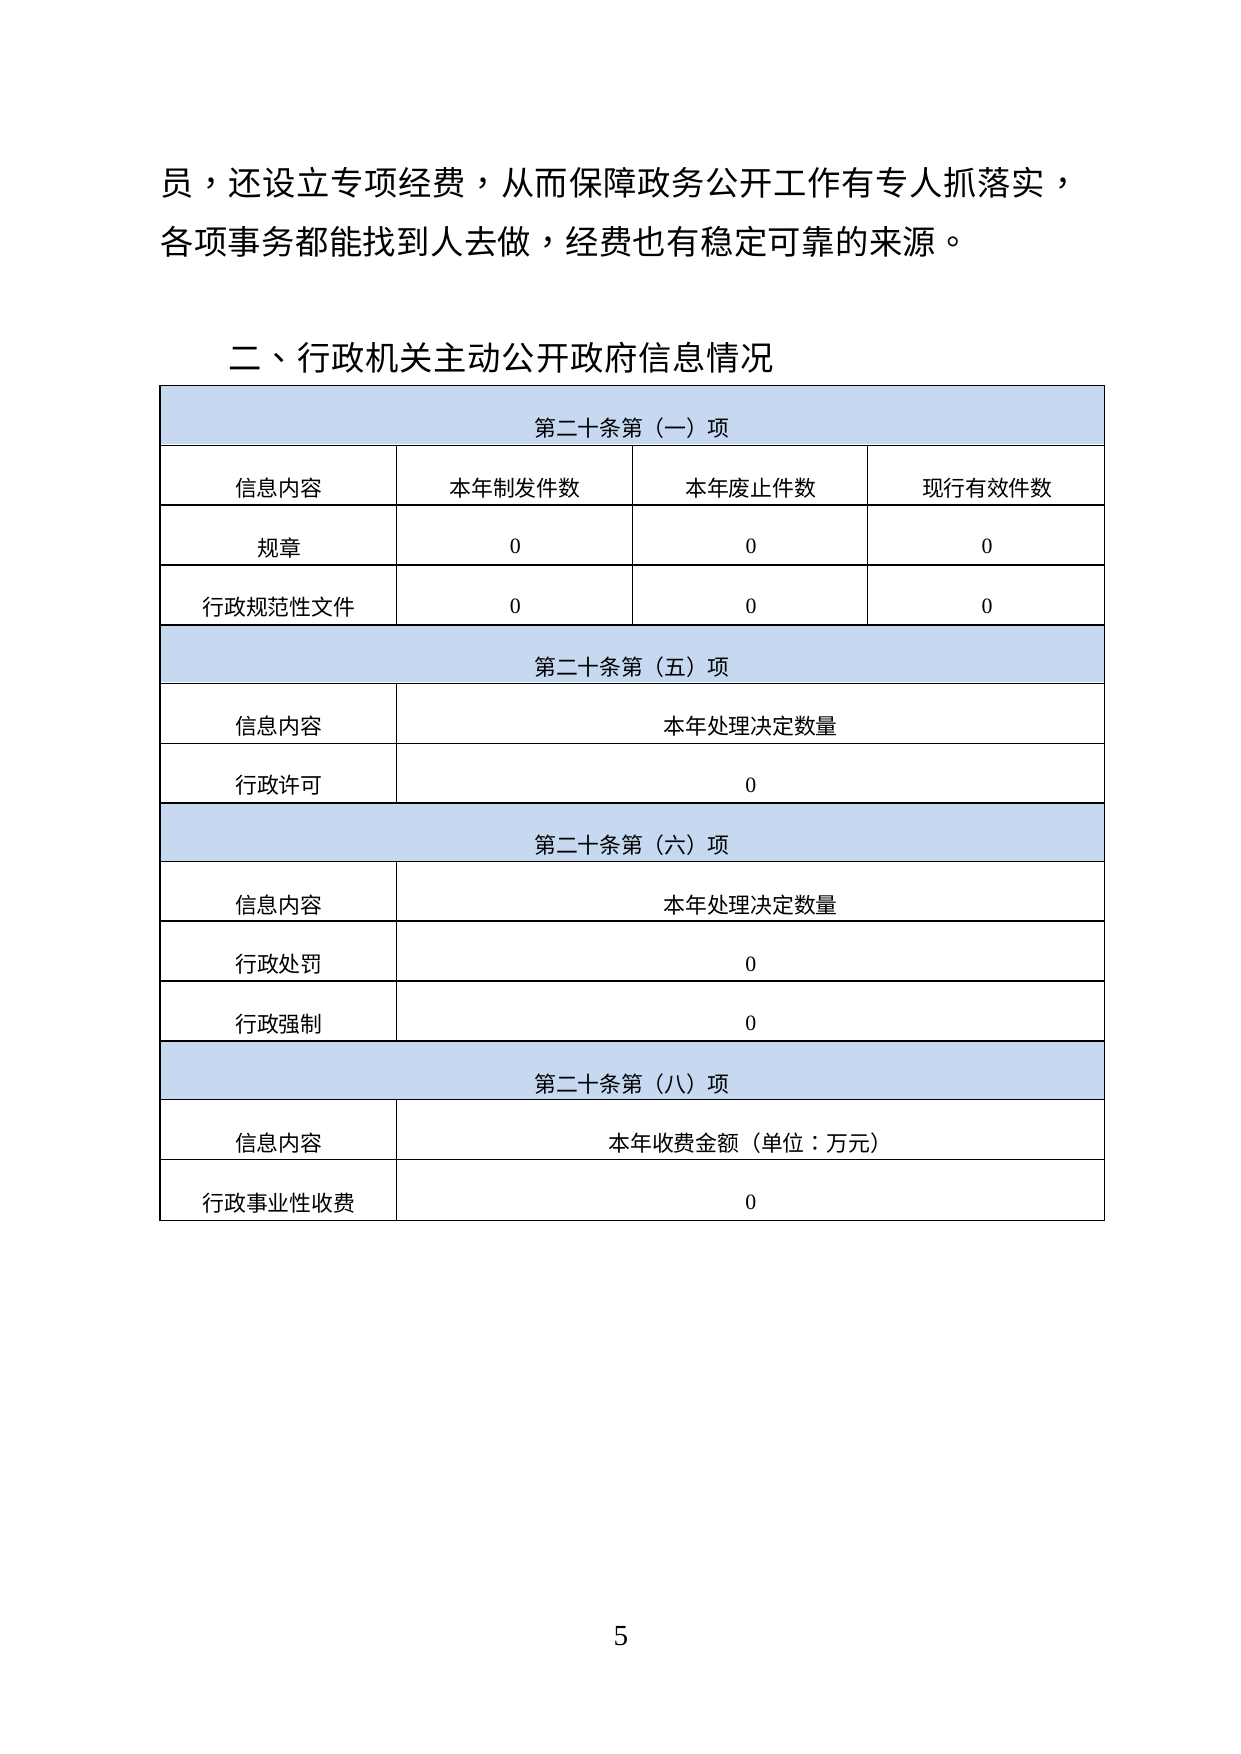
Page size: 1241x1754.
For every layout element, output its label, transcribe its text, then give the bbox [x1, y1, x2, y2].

table_cell 0 [868, 506, 1104, 564]
table_cell 行政处罚 [161, 922, 396, 980]
table_cell 本年收费金额（单位：万元） [397, 1100, 1104, 1159]
table_cell 行政规范性文件 [161, 566, 396, 624]
table_cell 0 [397, 506, 632, 564]
table_cell 信息内容 [161, 446, 396, 504]
table_cell 0 [397, 982, 1104, 1040]
table_cell 0 [633, 506, 867, 564]
table_cell 本年制发件数 [397, 446, 632, 504]
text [160, 149, 1081, 266]
table_cell 信息内容 [161, 684, 396, 742]
table_cell 本年处理决定数量 [397, 684, 1104, 742]
table_cell 本年废止件数 [633, 446, 867, 504]
text 二、行政机关主动公开政府信息情况 [160, 324, 1081, 382]
table_cell 0 [397, 922, 1104, 980]
table_cell 信息内容 [161, 1100, 396, 1159]
table_cell 第二十条第（六）项 [161, 804, 1104, 861]
table_header 第二十条第（一）项 [161, 386, 1104, 444]
table_cell 0 [868, 566, 1104, 624]
table_cell 本年处理决定数量 [397, 862, 1104, 920]
table_cell 0 [397, 1160, 1104, 1220]
table_cell 现行有效件数 [868, 446, 1104, 504]
table_cell 行政许可 [161, 744, 396, 802]
table_cell 0 [397, 744, 1104, 802]
table_cell 规章 [161, 506, 396, 564]
table_cell 行政强制 [161, 982, 396, 1040]
table_cell 0 [633, 566, 867, 624]
table_cell 信息内容 [161, 862, 396, 920]
table_cell 0 [397, 566, 632, 624]
table_cell 第二十条第（八）项 [161, 1042, 1104, 1099]
table_cell 第二十条第（五）项 [161, 626, 1104, 682]
table_cell 行政事业性收费 [161, 1160, 396, 1220]
